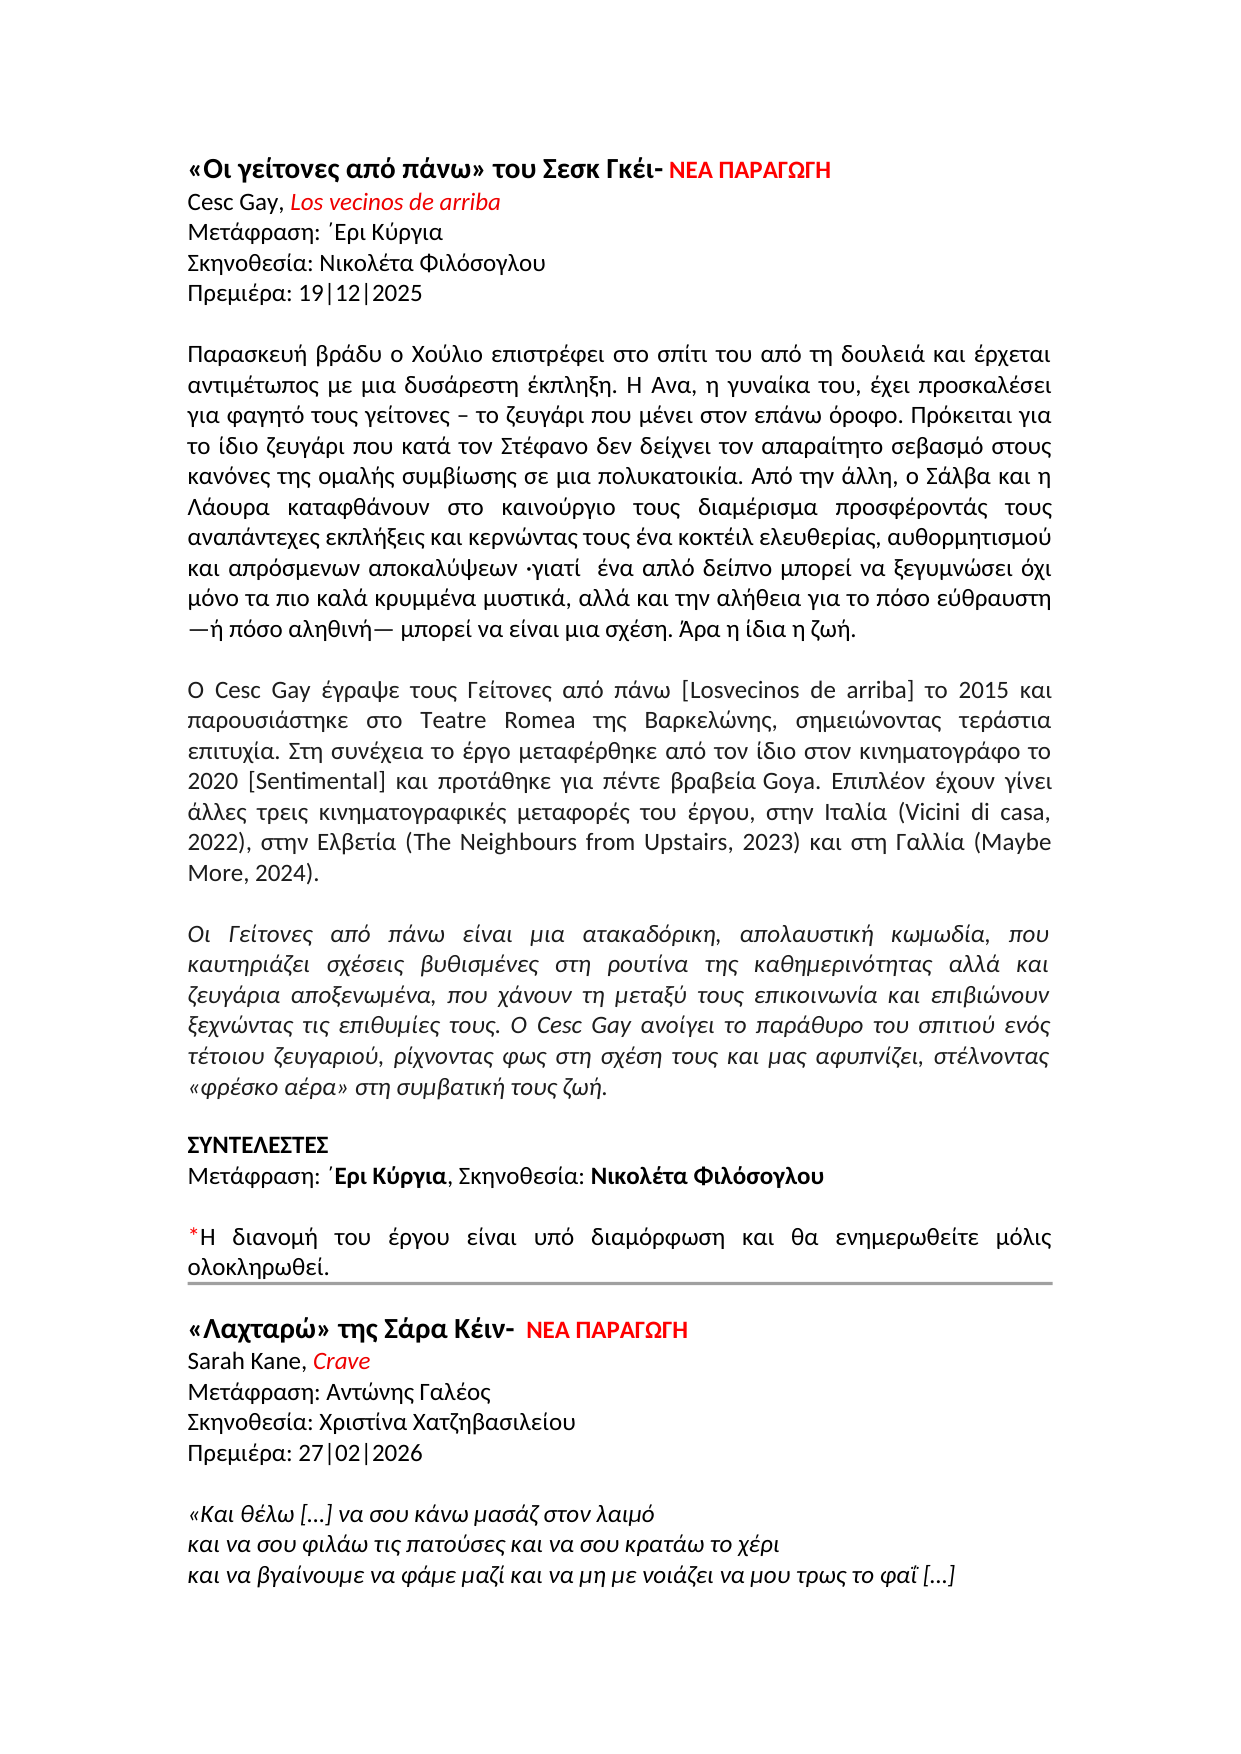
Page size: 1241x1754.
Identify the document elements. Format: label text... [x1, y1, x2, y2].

text «Λαχταρώ» της Σάρα Κέιν- ΝΕΑ ΠΑΡΑΓΩΓΗ [187, 1310, 1053, 1346]
text Ο Cesc Gay έγραψε τους Γείτονες από πάνω [Losvecinos de arriba] το 2015 και παρουσιάστηκε στο Teatre Romea της Βαρκελώνης, σημειώνοντας τεράστια επιτυχία. Στη συνέχεια το έργο μεταφέρθηκε από τον ίδιο στον κινηματογράφο το 2020 [Sentimental] και προτάθηκε για πέντε βραβεία Goya. Επιπλέον έχουν γίνει άλλες τρεις κινηματογραφικές μεταφορές του έργου, στην Ιταλία (Vicini di casa, 2022), στην Ελβετία (The Neighbours from Upstairs, 2023) και στη Γαλλία (Maybe More, 2024). [187, 674, 1053, 888]
text Sarah Kane, Crave [187, 1346, 1053, 1376]
text Πρεμιέρα: 27|02|2026 [187, 1437, 1053, 1468]
text *Η διανομή του έργου είναι υπό διαμόρφωση και θα ενημερωθείτε μόλις ολοκληρωθεί. [187, 1221, 1053, 1281]
text «Και θέλω […] να σου κάνω μασάζ στον λαιμό [187, 1498, 1053, 1529]
text Οι Γείτονες από πάνω είναι μια ατακαδόρικη, απολαυστική κωμωδία, που καυτηριάζει σχέσεις βυθισμένες στη ρουτίνα της καθημερινότητας αλλά και ζευγάρια αποξενωμένα, που χάνουν τη μεταξύ τους επικοινωνία και επιβιώνουν ξεχνώντας τις επιθυμίες τους. Ο Cesc Gay ανοίγει το παράθυρο του σπιτιού ενός τέτοιου ζευγαριού, ρίχνοντας φως στη σχέση τους και μας αφυπνίζει, στέλνοντας «φρέσκο αέρα» στη συμβατική τους ζωή. [187, 918, 1053, 1101]
text ΣΥΝΤΕΛΕΣΤΕΣ [187, 1129, 1053, 1160]
text Παρασκευή βράδυ ο Χούλιο επιστρέφει στο σπίτι του από τη δουλειά και έρχεται αντιμέτωπος με μια δυσάρεστη έκπληξη. Η Άνα, η γυναίκα του, έχει προσκαλέσει για φαγητό τους γείτονες – το ζευγάρι που μένει στον επάνω όροφο. Πρόκειται για το ίδιο ζευγάρι που κατά τον Στέφανο δεν δείχνει τον απαραίτητο σεβασμό στους κανόνες της ομαλής συμβίωσης σε μια πολυκατοικία. Από την άλλη, ο Σάλβα και η Λάουρα καταφθάνουν στο καινούργιο τους διαμέρισμα προσφέροντάς τους αναπάντεχες εκπλήξεις και κερνώντας τους ένα κοκτέιλ ελευθερίας, αυθορμητισμού και απρόσμενων αποκαλύψεων ·γιατί ένα απλό δείπνο μπορεί να ξεγυμνώσει όχι μόνο τα πιο καλά κρυμμένα μυστικά, αλλά και την αλήθεια για το πόσο εύθραυστη —ή πόσο αληθινή— μπορεί να είναι μια σχέση. Άρα η ίδια η ζωή. [187, 338, 1053, 643]
text και να σου φιλάω τις πατούσες και να σου κρατάω το χέρι [187, 1529, 1053, 1559]
text Σκηνοθεσία: Νικολέτα Φιλόσογλου [187, 247, 1053, 277]
text Σκηνοθεσία: Χριστίνα Χατζηβασιλείου [187, 1407, 1053, 1437]
text και να βγαίνουμε να φάμε μαζί και να μη με νοιάζει να μου τρως το φαΐ […] [187, 1559, 1053, 1590]
text Cesc Gay, Los vecinos de arriba [187, 186, 1053, 216]
text Μετάφραση: ΄Ερι Κύργια [187, 216, 1053, 247]
text Μετάφραση: Αντώνης Γαλέος [187, 1376, 1053, 1407]
text Πρεμιέρα: 19|12|2025 [187, 277, 1053, 308]
text «Οι γείτονες από πάνω» του Σεσκ Γκέι- ΝΕΑ ΠΑΡΑΓΩΓΗ [187, 150, 1053, 186]
text Μετάφραση: ΄Ερι Κύργια, Σκηνοθεσία: Νικολέτα Φιλόσογλου [187, 1160, 1053, 1190]
